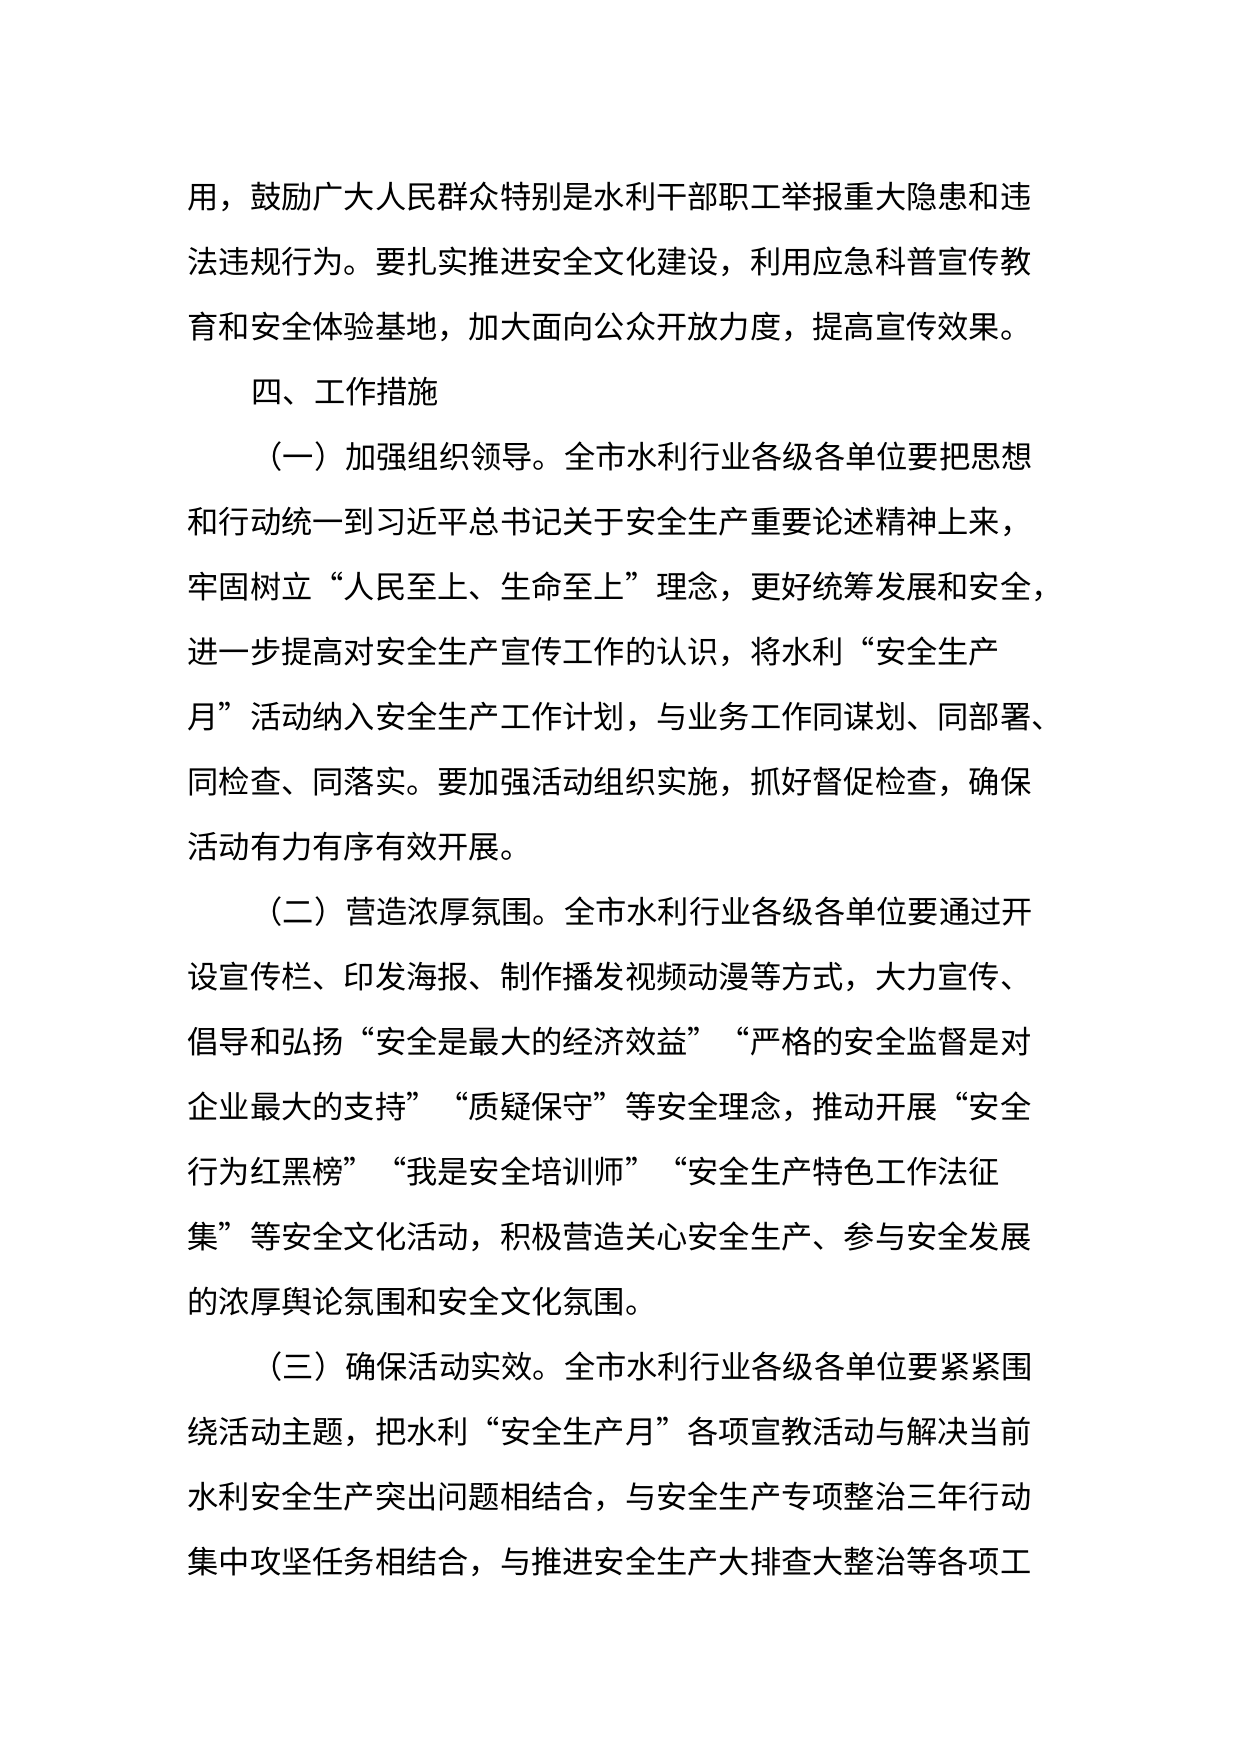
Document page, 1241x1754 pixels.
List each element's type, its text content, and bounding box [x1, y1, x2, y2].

text （二）营造浓厚氛围。全市水利行业各级各单位要通过开设宣传栏、印发海报、制作播发视频动漫等方式，大力宣传、倡导和弘扬“安全是最大的经济效益”“严格的安全监督是对企业最大的支持”“质疑保守”等安全理念，推动开展“安全行为红黑榜”“我是安全培训师”“安全生产特色工作法征集”等安全文化活动，积极营造关心安全生产、参与安全发展的浓厚舆论氛围和安全文化氛围。 [187, 877, 1053, 1332]
text 四、工作措施 [187, 357, 1053, 422]
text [187, 162, 1053, 357]
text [187, 1332, 1053, 1592]
text （一）加强组织领导。全市水利行业各级各单位要把思想和行动统一到习近平总书记关于安全生产重要论述精神上来，牢固树立“人民至上、生命至上”理念，更好统筹发展和安全，进一步提高对安全生产宣传工作的认识，将水利“安全生产月”活动纳入安全生产工作计划，与业务工作同谋划、同部署、同检查、同落实。要加强活动组织实施，抓好督促检查，确保活动有力有序有效开展。 [187, 422, 1053, 877]
